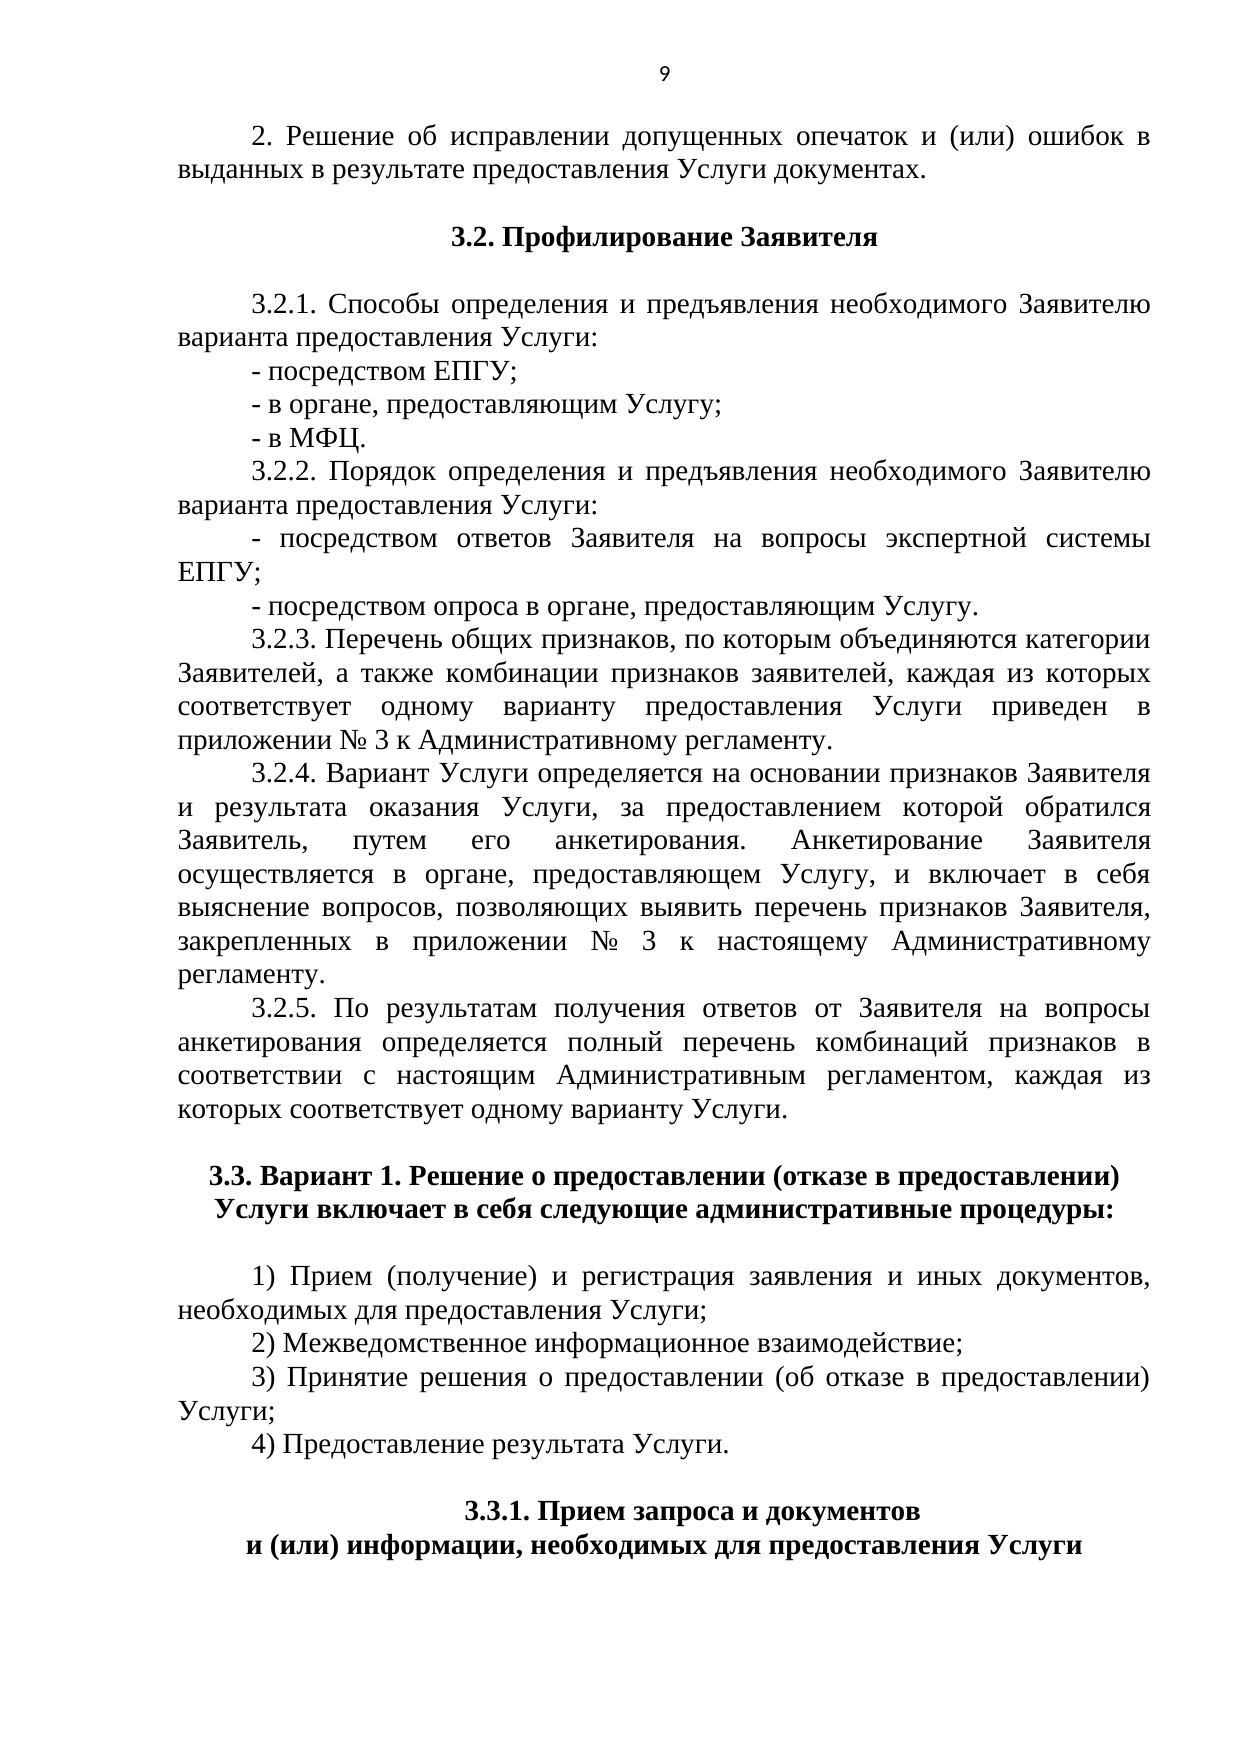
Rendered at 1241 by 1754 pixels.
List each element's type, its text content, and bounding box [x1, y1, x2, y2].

text - в МФЦ. [177, 420, 1152, 453]
text 3.3.1. Прием запроса и документов и (или) информации, необходимых для предоставления Услуги [177, 1493, 1152, 1560]
text 3.2.3. Перечень общих признаков, по которым объединяются категории Заявителей, а также комбинации признаков заявителей, каждая из которых соответствует одному варианту предоставления Услуги приведен в приложении № 3 к Административному регламенту. [177, 621, 1152, 755]
text - посредством ЕПГУ; [177, 353, 1152, 386]
text 3.2.2. Порядок определения и предъявления необходимого Заявителю варианта предоставления Услуги: [177, 453, 1152, 521]
text - посредством ответов Заявителя на вопросы экспертной системы ЕПГУ; [177, 521, 1152, 588]
text - в органе, предоставляющим Услугу; [177, 386, 1152, 420]
text - посредством опроса в органе, предоставляющим Услугу. [177, 588, 1152, 621]
text 3.2.4. Вариант Услуги определяется на основании признаков Заявителя и результата оказания Услуги, за предоставлением которой обратился Заявитель, путем его анкетирования. Анкетирование Заявителя осуществляется в органе, предоставляющем Услугу, и включает в себя выяснение вопросов, позволяющих выявить перечень признаков Заявителя, закрепленных в приложении № 3 к настоящему Административному регламенту. [177, 755, 1152, 990]
text 1) Прием (получение) и регистрация заявления и иных документов, необходимых для предоставления Услуги; [177, 1258, 1152, 1326]
text 3.2.1. Способы определения и предъявления необходимого Заявителю варианта предоставления Услуги: [177, 286, 1152, 353]
text 3.2.5. По результатам получения ответов от Заявителя на вопросы анкетирования определяется полный перечень комбинаций признаков в соответствии с настоящим Административным регламентом, каждая из которых соответствует одному варианту Услуги. [177, 990, 1152, 1124]
text 3.3. Вариант 1. Решение о предоставлении (отказе в предоставлении) Услуги включает в себя следующие административные процедуры: [177, 1158, 1152, 1225]
text 3.2. Профилирование Заявителя [177, 219, 1152, 252]
text 2) Межведомственное информационное взаимодействие; [177, 1326, 1152, 1359]
text 3) Принятие решения о предоставлении (об отказе в предоставлении) Услуги; [177, 1359, 1152, 1426]
text 2. Решение об исправлении допущенных опечаток и (или) ошибок в выданных в результате предоставления Услуги документах. [177, 118, 1152, 185]
text 4) Предоставление результата Услуги. [177, 1426, 1152, 1460]
